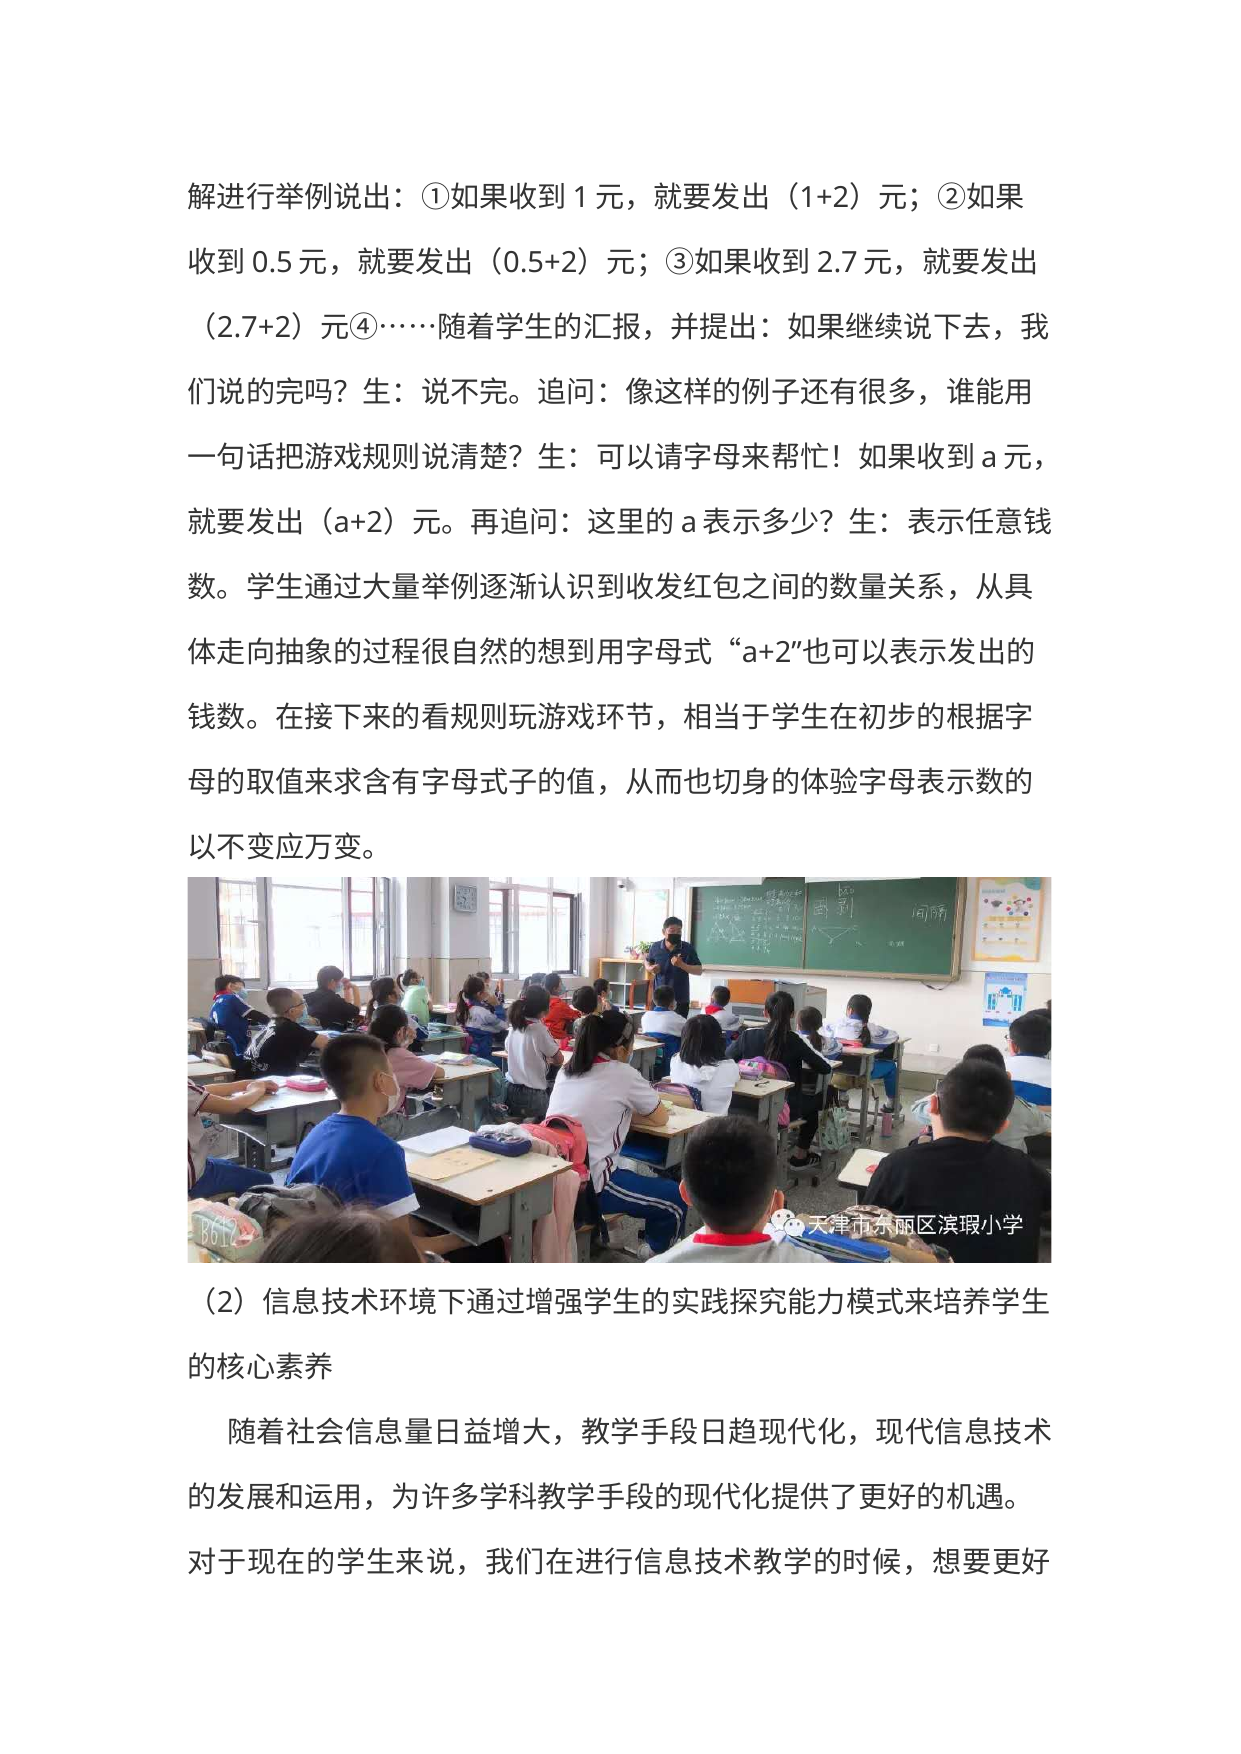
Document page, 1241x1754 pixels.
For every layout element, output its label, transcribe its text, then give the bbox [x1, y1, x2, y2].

picture [187, 877, 1052, 1263]
text （2）信息技术环境下通过增强学生的实践探究能力模式来培养学生的核心素养 [187, 1267, 1053, 1397]
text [187, 1527, 1053, 1592]
text 随着社会信息量日益增大，教学手段日趋现代化，现代信息技术的发展和运用，为许多学科教学手段的现代化提供了更好的机遇。 [187, 1397, 1053, 1527]
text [187, 162, 1053, 1267]
